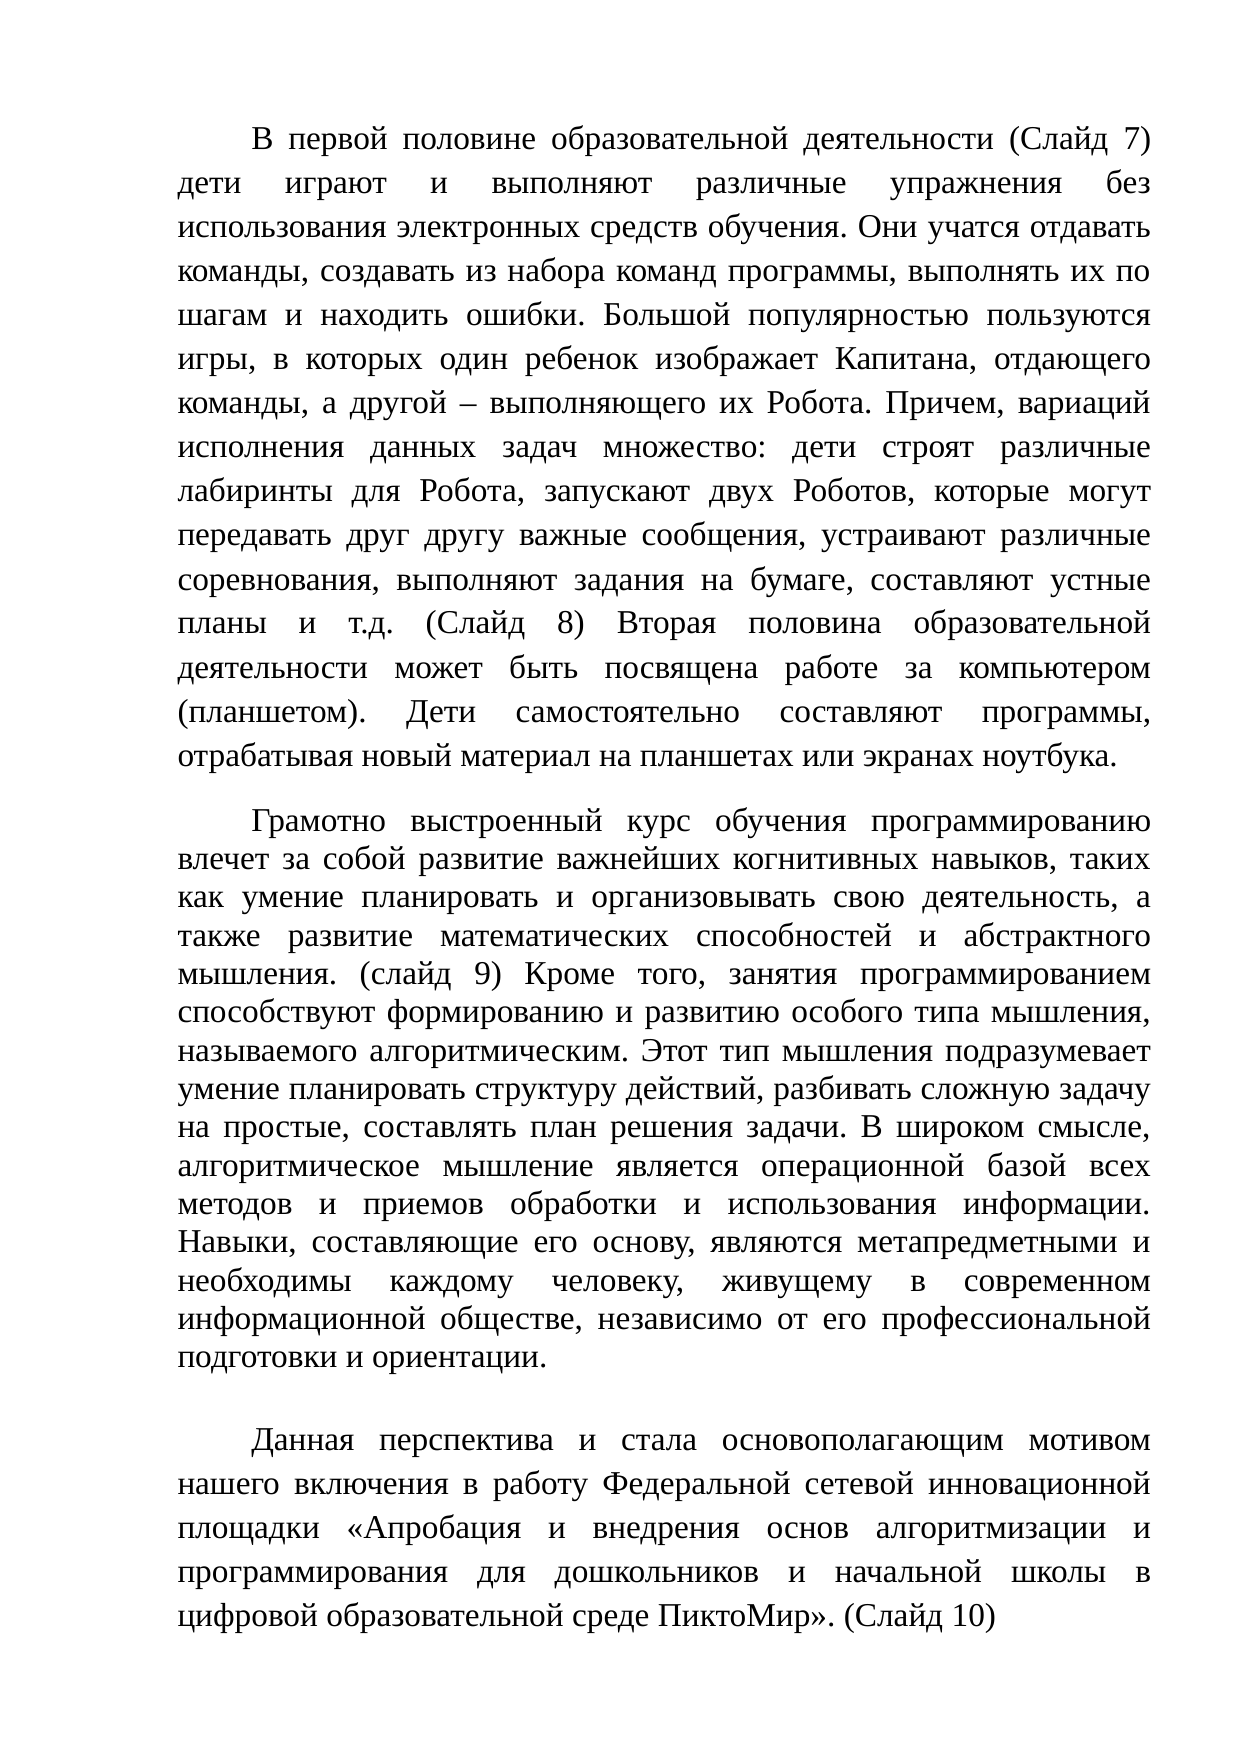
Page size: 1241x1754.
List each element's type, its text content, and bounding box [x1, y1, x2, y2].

text Грамотно выстроенный курс обучения программированию влечет за собой развитие важнейших когнитивных навыков, таких как умение планировать и организовывать свою деятельность, а также развитие математических способностей и абстрактного мышления. (слайд 9) Кроме того, занятия программированием способствуют формированию и развитию особого типа мышления, называемого алгоритмическим. Этот тип мышления подразумевает умение планировать структуру действий, разбивать сложную задачу на простые, составлять план решения задачи. В широком смысле, алгоритмическое мышление является операционной базой всех методов и приемов обработки и использования информации. Навыки, составляющие его основу, являются метапредметными и необходимы каждому человеку, живущему в современном информационной обществе, независимо от его профессиональной подготовки и ориентации. [177, 800, 1152, 1375]
text В первой половине образовательной деятельности (Слайд 7) дети играют и выполняют различные упражнения без использования электронных средств обучения. Они учатся отдавать команды, создавать из набора команд программы, выполнять их по шагам и находить ошибки. Большой популярностью пользуются игры, в которых один ребенок изображает Капитана, отдающего команды, а другой – выполняющего их Робота. Причем, вариаций исполнения данных задач множество: дети строят различные лабиринты для Робота, запускают двух Роботов, которые могут передавать друг другу важные сообщения, устраивают различные соревнования, выполняют задания на бумаге, составляют устные планы и т.д. (Слайд 8) Вторая половина образовательной деятельности может быть посвящена работе за компьютером (планшетом). Дети самостоятельно составляют программы, отрабатывая новый материал на планшетах или экранах ноутбука. [177, 118, 1152, 773]
text Данная перспектива и стала основополагающим мотивом нашего включения в работу Федеральной сетевой инновационной площадки «Апробация и внедрения основ алгоритмизации и программирования для дошкольников и начальной школы в цифровой образовательной среде ПиктоМир». (Слайд 10) [177, 1419, 1152, 1633]
